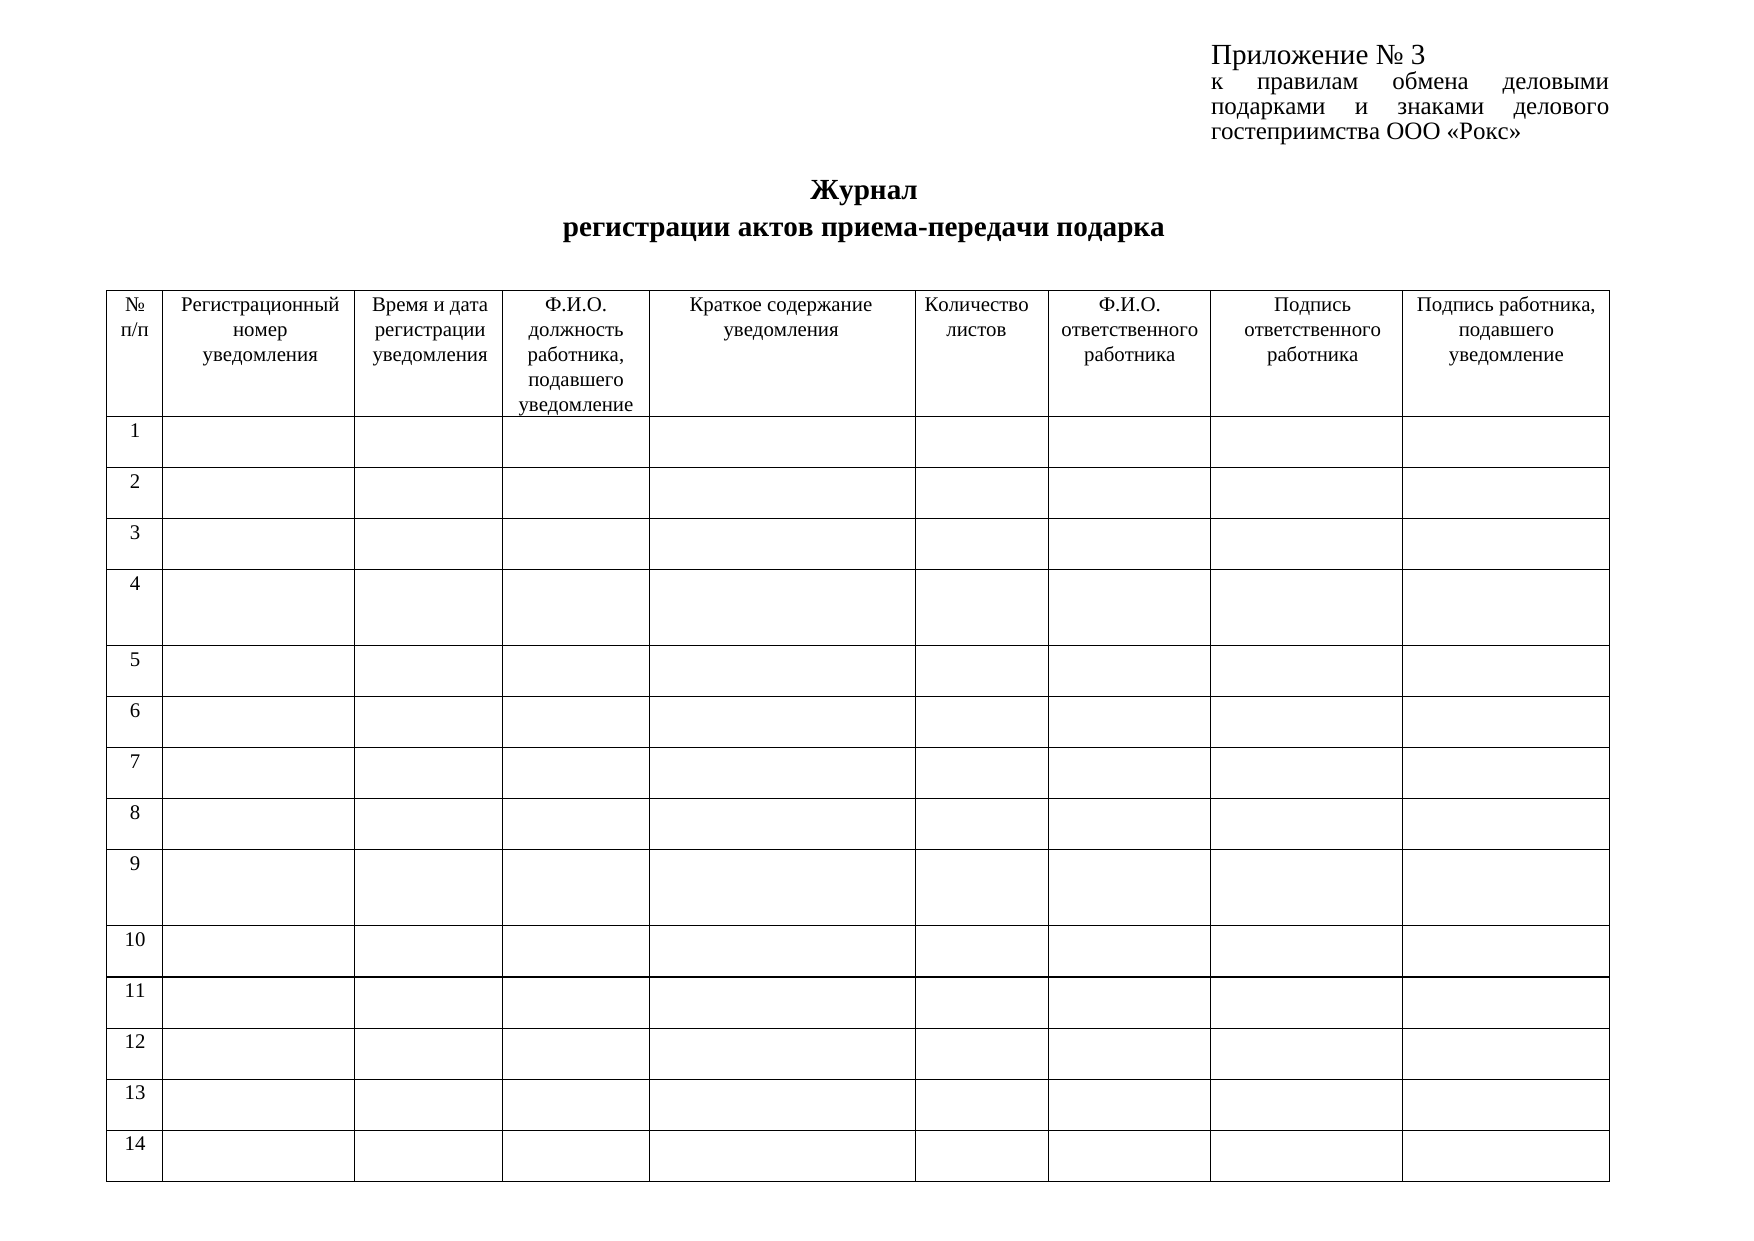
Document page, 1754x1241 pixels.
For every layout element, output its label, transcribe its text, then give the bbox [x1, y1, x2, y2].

table_cell [650, 850, 915, 925]
table_cell [916, 570, 1048, 645]
table_header Ф.И.О. ответственного работника [1049, 291, 1210, 416]
table_cell 1 [107, 417, 162, 467]
table_cell [916, 799, 1048, 849]
table_cell [916, 519, 1048, 569]
table_cell [355, 417, 502, 467]
table_cell [1211, 646, 1402, 696]
table_header № п/п [107, 291, 162, 416]
table_cell 10 [107, 926, 162, 976]
table_cell [650, 519, 915, 569]
table_cell [503, 646, 649, 696]
table_cell [1403, 926, 1609, 976]
table_cell [1049, 799, 1210, 849]
table_cell [355, 570, 502, 645]
table_cell [1403, 417, 1609, 467]
table_cell [503, 978, 649, 1027]
table_cell [650, 799, 915, 849]
table_cell [355, 697, 502, 747]
table_cell [1049, 570, 1210, 645]
table_header Краткое содержание уведомления [650, 291, 915, 416]
table_cell [1049, 1080, 1210, 1129]
table_cell [650, 978, 915, 1027]
table_cell [916, 926, 1048, 976]
table_cell [1211, 1029, 1402, 1078]
table_cell [503, 850, 649, 925]
table_cell [1049, 1131, 1210, 1181]
table_cell [650, 570, 915, 645]
table_cell [1403, 1029, 1609, 1078]
table_cell [503, 748, 649, 798]
table_cell 14 [107, 1131, 162, 1181]
table_cell [1211, 417, 1402, 467]
table_cell [916, 978, 1048, 1027]
table_cell [916, 748, 1048, 798]
table_cell [163, 978, 354, 1027]
table_cell [916, 850, 1048, 925]
table_cell [163, 1131, 354, 1181]
table_cell [916, 697, 1048, 747]
text Приложение № 3 [1211, 44, 1609, 69]
table_cell [1049, 850, 1210, 925]
table_cell [1403, 1080, 1609, 1129]
table_cell [503, 1029, 649, 1078]
table_cell [163, 748, 354, 798]
table_cell 7 [107, 748, 162, 798]
table_cell [163, 1080, 354, 1129]
table_cell [503, 570, 649, 645]
table_cell [1211, 468, 1402, 518]
table_cell [916, 646, 1048, 696]
table_cell [163, 519, 354, 569]
table_cell [1049, 926, 1210, 976]
table_cell [1403, 748, 1609, 798]
table_cell 4 [107, 570, 162, 645]
table_cell [916, 417, 1048, 467]
table_header Время и дата регистрации уведомления [355, 291, 502, 416]
table_cell [355, 799, 502, 849]
table_cell 12 [107, 1029, 162, 1078]
table_header Подпись работника, подавшего уведомление [1403, 291, 1609, 416]
table_cell [503, 926, 649, 976]
table_cell 2 [107, 468, 162, 518]
table_cell [650, 1029, 915, 1078]
table_cell [650, 926, 915, 976]
table_cell [1403, 799, 1609, 849]
table_cell 8 [107, 799, 162, 849]
text Журнал [118, 169, 1609, 207]
table_cell [163, 850, 354, 925]
table_cell [355, 978, 502, 1027]
table_cell [1403, 468, 1609, 518]
table_cell [355, 519, 502, 569]
table_cell [650, 1080, 915, 1129]
table_cell [503, 519, 649, 569]
table_cell [1049, 417, 1210, 467]
table_header Регистрационный номер уведомления [163, 291, 354, 416]
table_cell [163, 570, 354, 645]
table_cell [1049, 519, 1210, 569]
table_cell [1049, 697, 1210, 747]
table_cell [916, 1029, 1048, 1078]
text регистрации актов приема-передачи подарка [118, 207, 1609, 244]
table_cell [1049, 468, 1210, 518]
table_cell [650, 1131, 915, 1181]
table_cell [355, 1080, 502, 1129]
table_cell [355, 468, 502, 518]
table_header Подпись ответственного работника [1211, 291, 1402, 416]
table_cell [1211, 978, 1402, 1027]
table_cell 5 [107, 646, 162, 696]
table_cell [163, 799, 354, 849]
table_cell [163, 926, 354, 976]
table_cell [503, 799, 649, 849]
table_cell [503, 697, 649, 747]
table_cell [1049, 748, 1210, 798]
table_cell [650, 748, 915, 798]
table_cell [1403, 519, 1609, 569]
table_cell [650, 646, 915, 696]
table_cell [1049, 978, 1210, 1027]
table_cell [1211, 570, 1402, 645]
table_cell [650, 468, 915, 518]
table_cell [916, 468, 1048, 518]
table_cell [650, 697, 915, 747]
table_cell 11 [107, 978, 162, 1027]
table_cell 3 [107, 519, 162, 569]
table_cell [163, 646, 354, 696]
table_cell [1403, 978, 1609, 1027]
table_cell [355, 1029, 502, 1078]
table_cell [1403, 1131, 1609, 1181]
table_cell [355, 646, 502, 696]
table_cell 9 [107, 850, 162, 925]
table_cell 13 [107, 1080, 162, 1129]
table_cell [1049, 1029, 1210, 1078]
table_cell [503, 417, 649, 467]
table_cell [1211, 697, 1402, 747]
table_cell [163, 697, 354, 747]
table_cell [916, 1080, 1048, 1129]
table_cell [1211, 1080, 1402, 1129]
table_header Количество листов [916, 291, 1048, 416]
text к правилам обмена деловыми подарками и знаками делового гостеприимства ООО «Рокс» [1211, 69, 1609, 144]
table_cell [163, 1029, 354, 1078]
table_cell [1403, 646, 1609, 696]
table_cell [355, 850, 502, 925]
table_cell [650, 417, 915, 467]
table_cell [1049, 646, 1210, 696]
table_cell [503, 1080, 649, 1129]
table_cell [355, 748, 502, 798]
table_cell [503, 1131, 649, 1181]
table_cell [355, 926, 502, 976]
table_cell [1211, 748, 1402, 798]
table_cell [1211, 850, 1402, 925]
table_cell [1403, 850, 1609, 925]
table_cell [163, 468, 354, 518]
table_cell [1211, 926, 1402, 976]
table_cell [1403, 570, 1609, 645]
table_header Ф.И.О. должность работника, подавшего уведомление [503, 291, 649, 416]
table_cell [163, 417, 354, 467]
table_cell [1211, 799, 1402, 849]
table_cell [916, 1131, 1048, 1181]
table_cell [355, 1131, 502, 1181]
table_cell [1211, 1131, 1402, 1181]
table_cell 6 [107, 697, 162, 747]
table_cell [1403, 697, 1609, 747]
table_cell [503, 468, 649, 518]
table_cell [1211, 519, 1402, 569]
